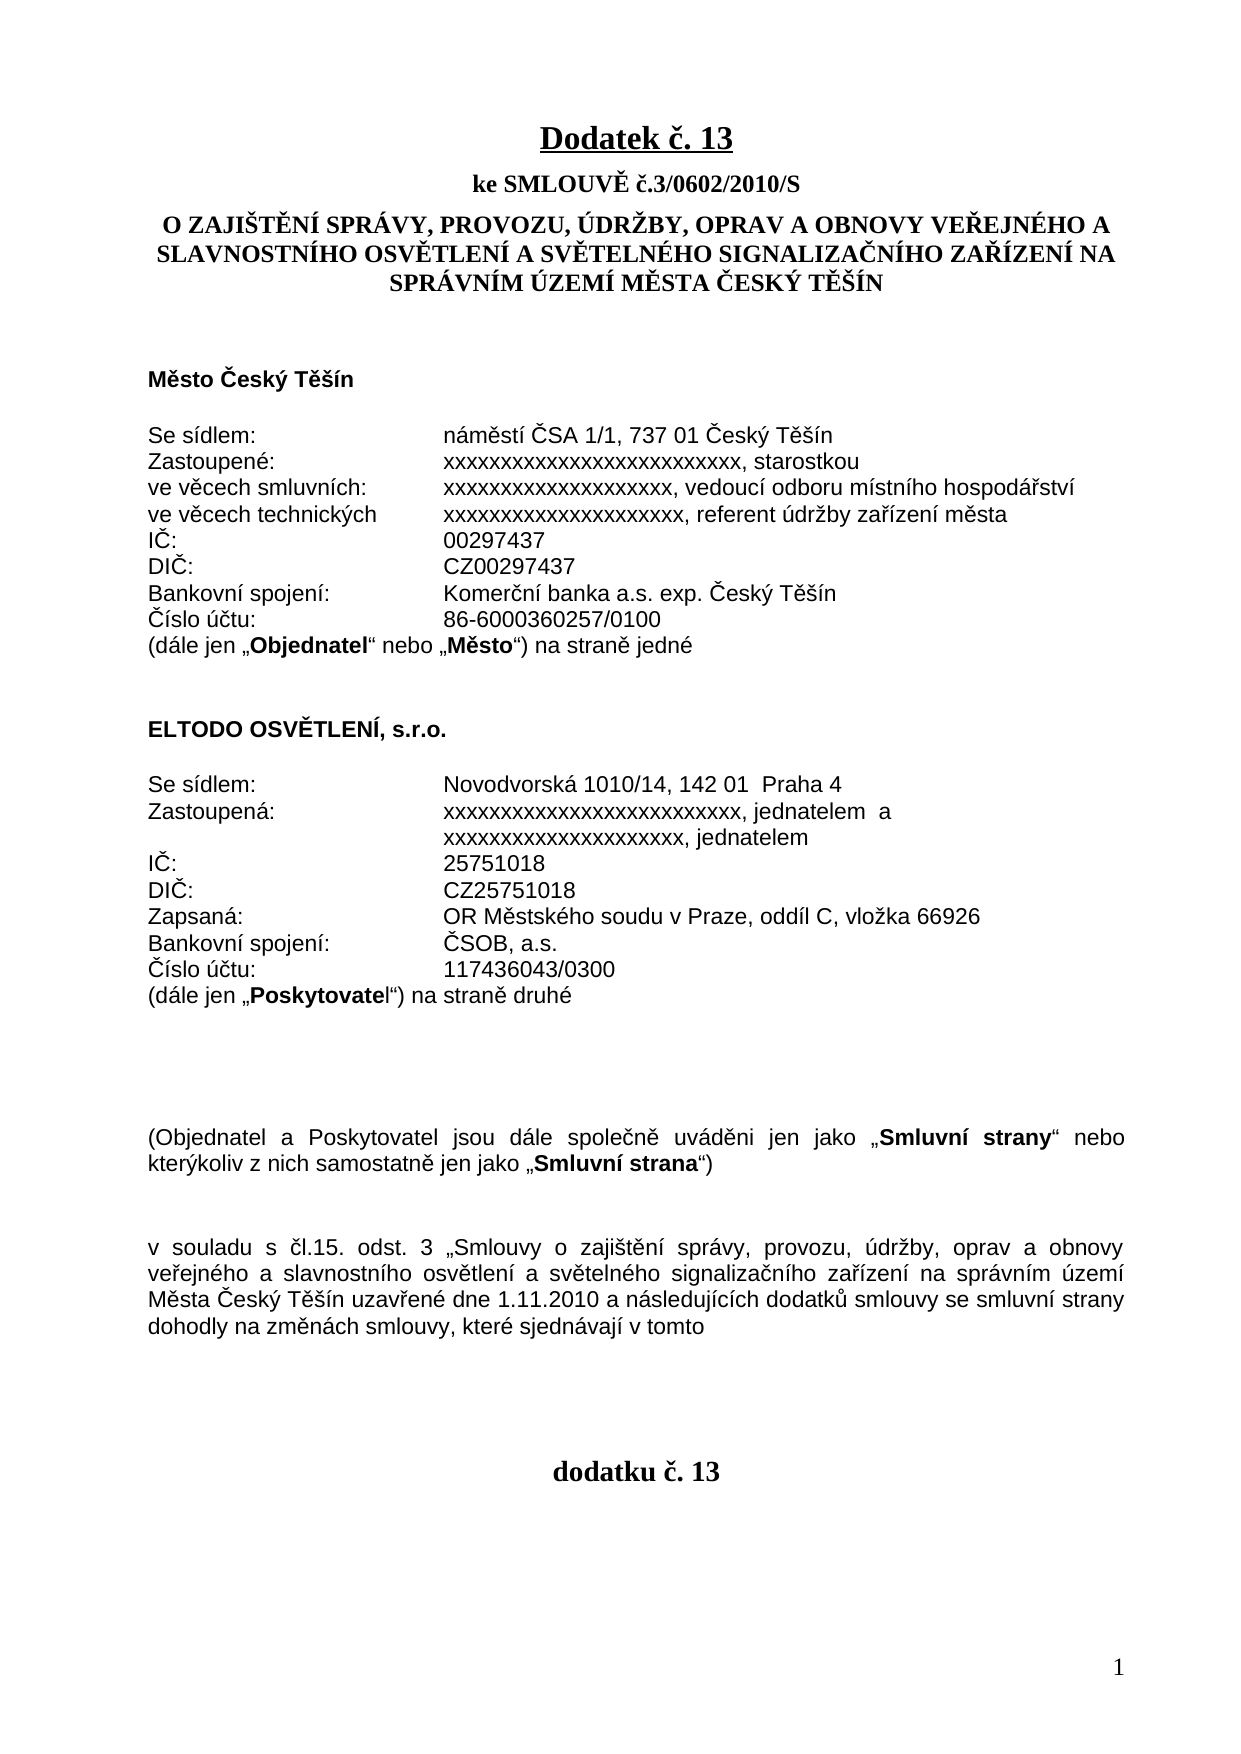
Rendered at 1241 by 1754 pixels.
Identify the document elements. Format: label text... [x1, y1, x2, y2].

text Zastoupená: xxxxxxxxxxxxxxxxxxxxxxxxxx, jednatelem a [148, 798, 1125, 824]
text Číslo účtu: 117436043/0300 [148, 956, 1125, 982]
text Dodatek č. 13 [148, 118, 1125, 156]
text Bankovní spojení: ČSOB, a.s. [148, 929, 1125, 956]
text (dále jen „Objednatel“ nebo „Město“) na straně jedné [148, 632, 1125, 659]
text (dále jen „Poskytovatel“) na straně druhé [148, 982, 1125, 1008]
text IČ: 00297437 [148, 527, 1125, 553]
text Se sídlem: Novodvorská 1010/14, 142 01 Praha 4 [148, 771, 1125, 798]
text xxxxxxxxxxxxxxxxxxxxx, jednatelem [148, 824, 1125, 850]
text ke SMLOUVĚ č.3/0602/2010/S [148, 169, 1125, 198]
text O ZAJIŠTĚNÍ SPRÁVY, PROVOZU, ÚDRŽBY, OPRAV A OBNOVY VEŘEJNÉHO A SLAVNOSTNÍHO OSVĚTLENÍ A SVĚTELNÉHO SIGNALIZAČNÍHO ZAŘÍZENÍ NA SPRÁVNÍM ÚZEMÍ MĚSTA ČESKÝ TĚŠÍN [148, 210, 1125, 296]
text Číslo účtu: 86-6000360257/0100 [148, 606, 1125, 632]
text dodatku č. 13 [148, 1454, 1125, 1488]
text Zastoupené: xxxxxxxxxxxxxxxxxxxxxxxxxx, starostkou [148, 448, 1125, 474]
text Zapsaná: OR Městského soudu v Praze, oddíl C, vložka 66926 [148, 903, 1125, 929]
text (Objednatel a Poskytovatel jsou dále společně uváděni jen jako „Smluvní strany“ nebo kterýkoliv z nich samostatně jen jako „Smluvní strana“) [148, 1123, 1125, 1176]
text ELTODO OSVĚTLENÍ, s.r.o. [148, 716, 1125, 743]
text IČ: 25751018 [148, 850, 1125, 877]
text DIČ: CZ00297437 [148, 553, 1125, 580]
text Město Český Těšín [148, 366, 1125, 393]
text v souladu s čl.15. odst. 3 „Smlouvy o zajištění správy, provozu, údržby, oprav a obnovy veřejného a slavnostního osvětlení a světelného signalizačního zařízení na správním území Města Český Těšín uzavřené dne 1.11.2010 a následujících dodatků smlouvy se smluvní strany dohodly na změnách smlouvy, které sjednávají v tomto [148, 1234, 1125, 1339]
text Bankovní spojení: Komerční banka a.s. exp. Český Těšín [148, 580, 1125, 606]
text DIČ: CZ25751018 [148, 877, 1125, 903]
text ve věcech technických xxxxxxxxxxxxxxxxxxxxx, referent údržby zařízení města [148, 501, 1125, 527]
text Se sídlem: náměstí ČSA 1/1, 737 01 Český Těšín [148, 422, 1125, 448]
text ve věcech smluvních: xxxxxxxxxxxxxxxxxxxx, vedoucí odboru místního hospodářství [148, 474, 1125, 501]
